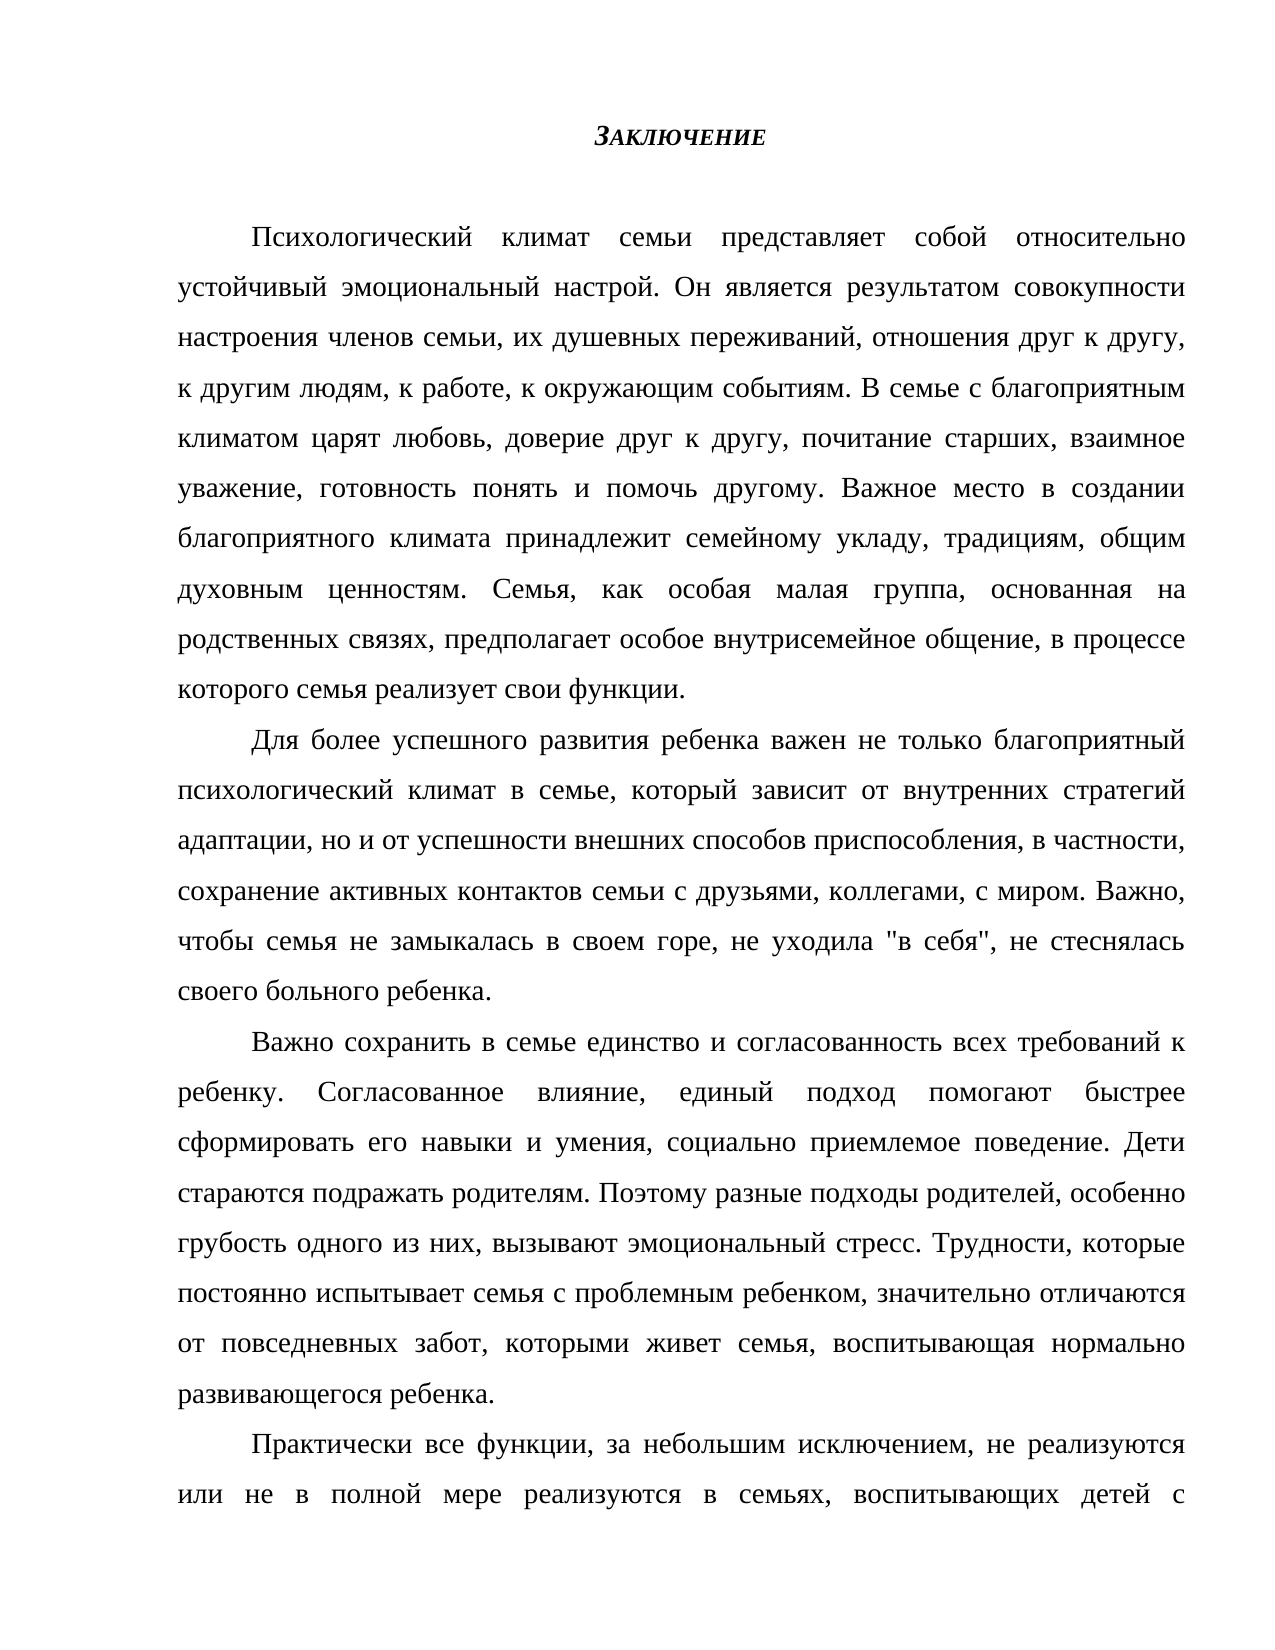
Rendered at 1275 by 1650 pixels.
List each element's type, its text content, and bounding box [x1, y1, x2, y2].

text Психологический климат семьи представляет собой относительно устойчивый эмоциональный настрой. Он является результатом совокупности настроения членов семьи, их душевных переживаний, отношения друг к другу, к другим людям, к работе, к окружающим событиям. В семье с благоприятным климатом царят любовь, доверие друг к другу, почитание старших, взаимное уважение, готовность понять и помочь другому. Важное место в создании благоприятного климата принадлежит семейному укладу, традициям, общим духовным ценностям. Семья, как особая малая группа, основанная на родственных связях, предполагает особое внутрисемейное общение, в процессе которого семья реализует свои функции. [177, 219, 1186, 705]
subtitle Заключение [177, 118, 1186, 152]
text Для более успешного развития ребенка важен не только благоприятный психологический климат в семье, который зависит от внутренних стратегий адаптации, но и от успешности внешних способов приспособления, в частности, сохранение активных контактов семьи с друзьями, коллегами, с миром. Важно, чтобы семья не замыкалась в своем горе, не уходила "в себя", не стеснялась своего больного ребенка. [177, 722, 1186, 1007]
text Важно сохранить в семье единство и согласованность всех требований к ребенку. Согласованное влияние, единый подход помогают быстрее сформировать его навыки и умения, социально приемлемое поведение. Дети стараются подражать родителям. Поэтому разные подходы родителей, особенно грубость одного из них, вызывают эмоциональный стресс. Трудности, которые постоянно испытывает семья с проблемным ребенком, значительно отличаются от повседневных забот, которыми живет семья, воспитывающая нормально развивающегося ребенка. [177, 1024, 1186, 1409]
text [177, 1426, 1186, 1510]
